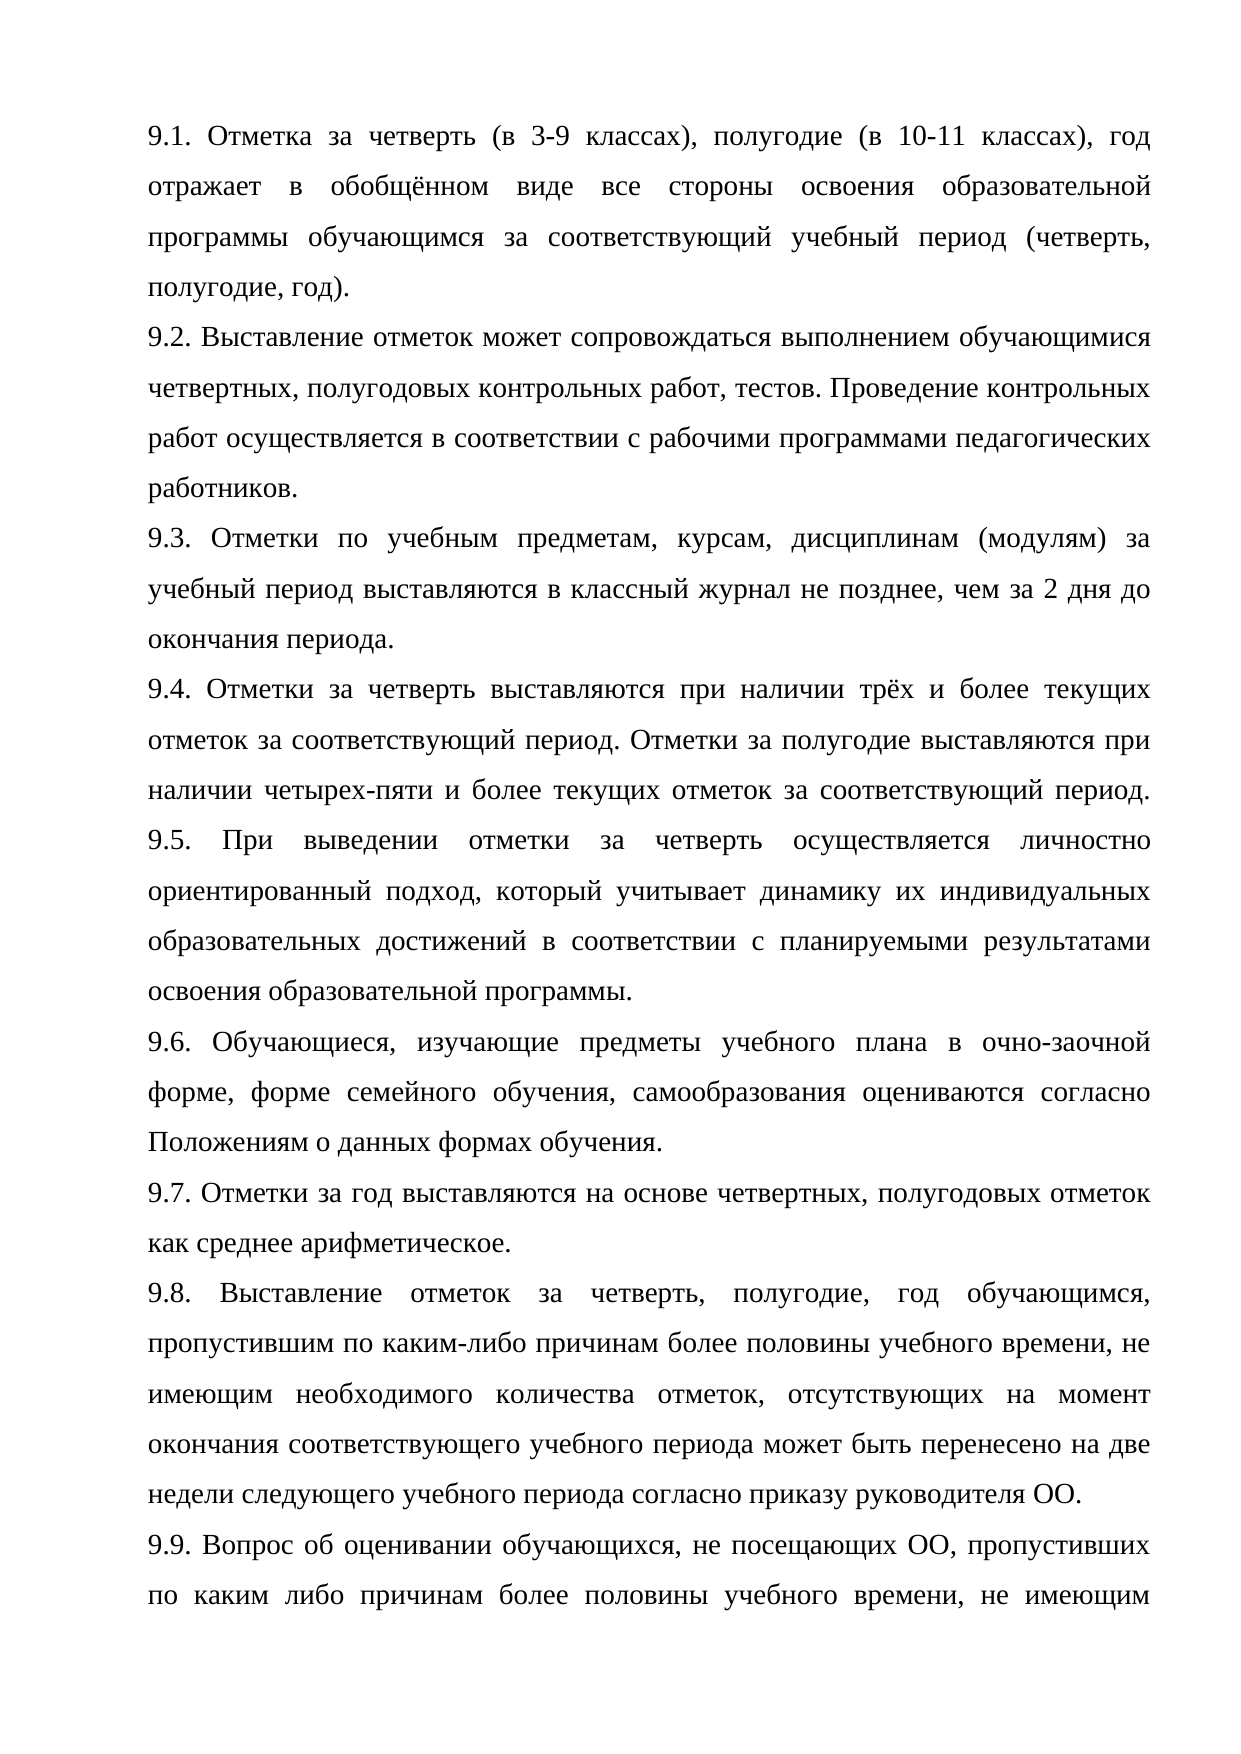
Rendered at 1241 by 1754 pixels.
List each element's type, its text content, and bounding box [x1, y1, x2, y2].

text 9.7. Отметки за год выставляются на основе четвертных, полугодовых отметок как среднее арифметическое. [148, 1175, 1152, 1258]
text 9.3. Отметки по учебным предметам, курсам, дисциплинам (модулям) за учебный период выставляются в классный журнал не позднее, чем за 2 дня до окончания периода. [148, 521, 1152, 655]
text 9.1. Отметка за четверть (в 3-9 классах), полугодие (в 10-11 классах), год отражает в обобщённом виде все стороны освоения образовательной программы обучающимся за соответствующий учебный период (четверть, полугодие, год). [148, 118, 1152, 303]
text 9.6. Обучающиеся, изучающие предметы учебного плана в очно-заочной форме, форме семейного обучения, самообразования оцениваются согласно Положениям о данных формах обучения. [148, 1024, 1152, 1158]
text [148, 1527, 1152, 1611]
text 9.4. Отметки за четверть выставляются при наличии трёх и более текущих отметок за соответствующий период. Отметки за полугодие выставляются при наличии четырех-пяти и более текущих отметок за соответствующий период. 9.5. При выведении отметки за четверть осуществляется личностно ориентированный подход, который учитывает динамику их индивидуальных образовательных достижений в соответствии с планируемыми результатами освоения образовательной программы. [148, 672, 1152, 1007]
text 9.2. Выставление отметок может сопровождаться выполнением обучающимися четвертных, полугодовых контрольных работ, тестов. Проведение контрольных работ осуществляется в соответствии с рабочими программами педагогических работников. [148, 319, 1152, 504]
text 9.8. Выставление отметок за четверть, полугодие, год обучающимся, пропустившим по каким-либо причинам более половины учебного времени, не имеющим необходимого количества отметок, отсутствующих на момент окончания соответствующего учебного периода может быть перенесено на две недели следующего учебного периода согласно приказу руководителя ОО. [148, 1275, 1152, 1510]
